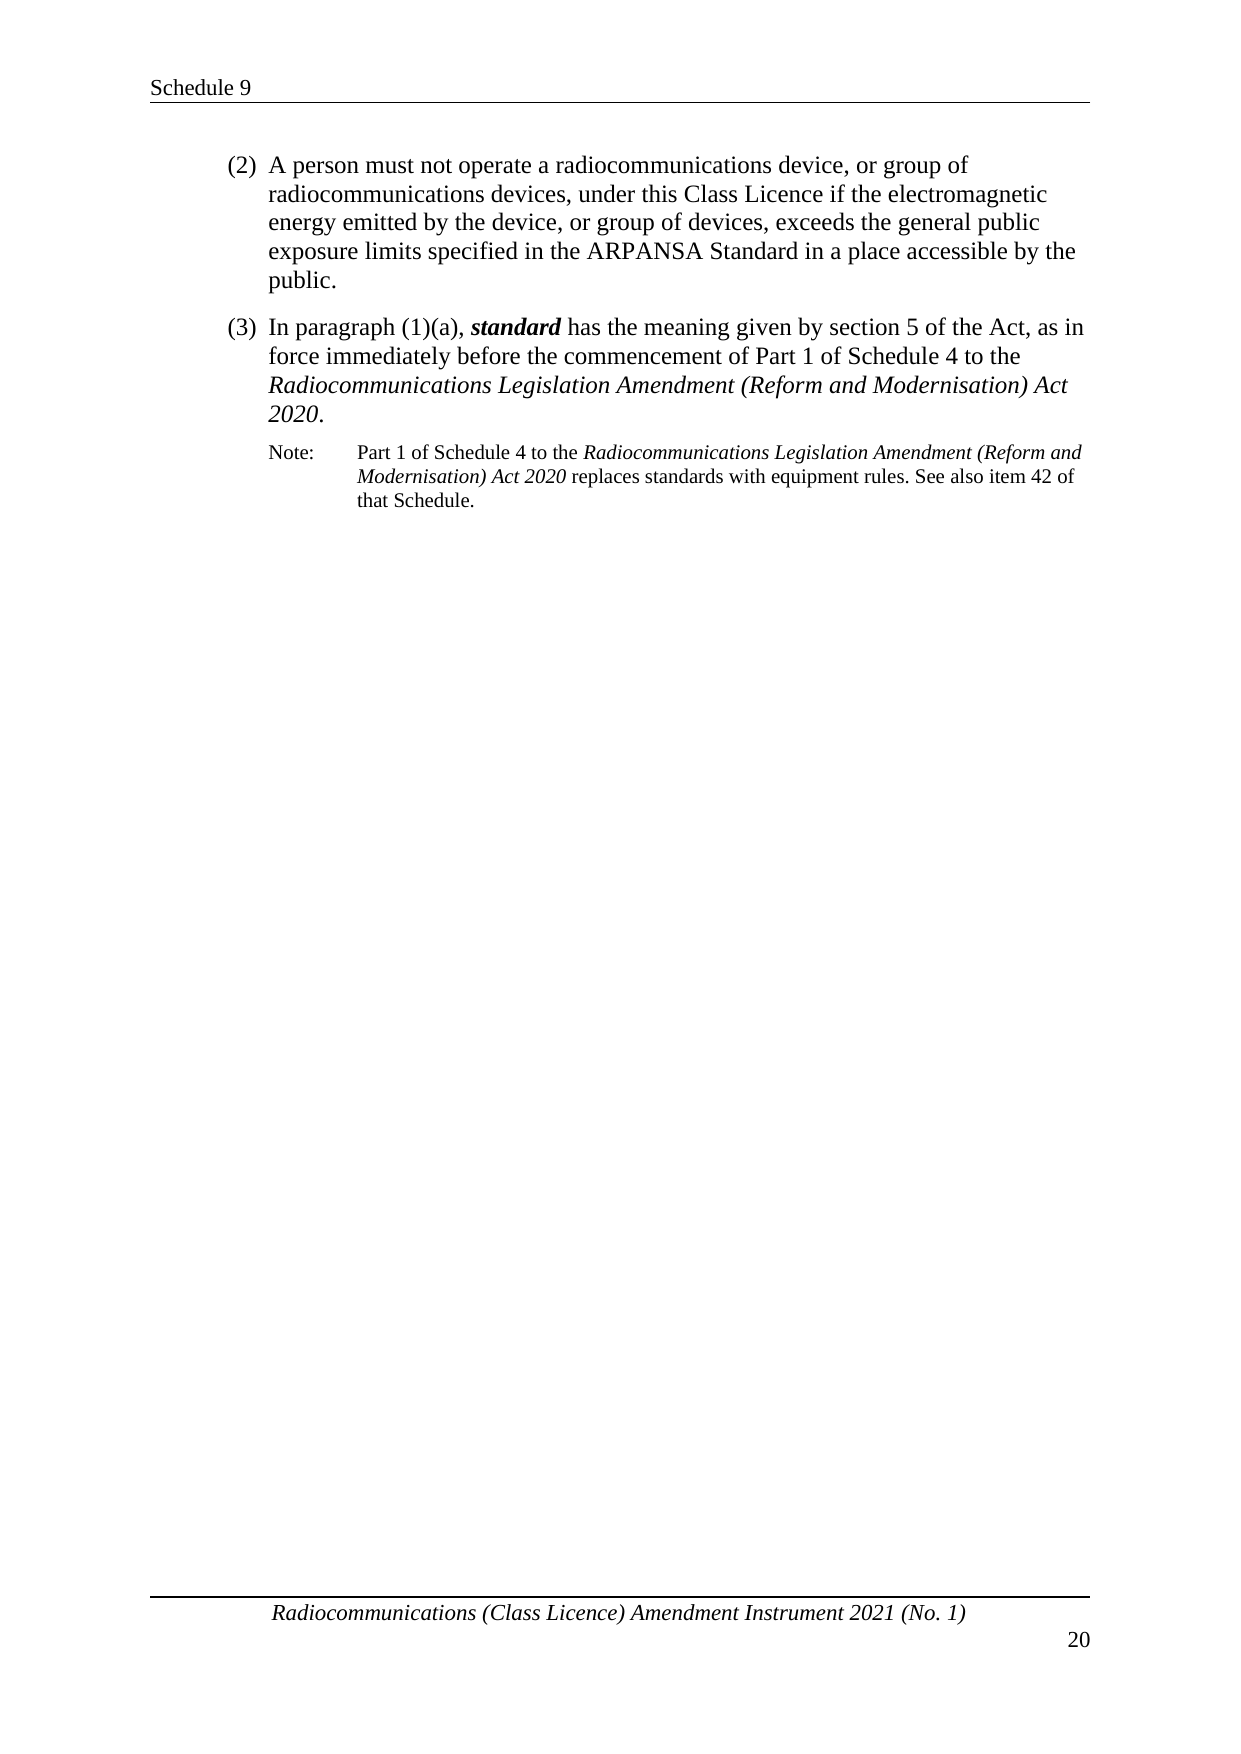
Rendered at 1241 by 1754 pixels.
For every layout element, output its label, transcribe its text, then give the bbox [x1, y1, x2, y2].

text (3) In paragraph (1)(a), standard has the meaning given by section 5 of the Act, as in force immediately before the commencement of Part 1 of Schedule 4 to the Radiocommunications Legislation Amendment (Reform and Modernisation) Act 2020. [150, 312, 1090, 427]
text (2) A person must not operate a radiocommunications device, or group of radiocommunications devices, under this Class Licence if the electromagnetic energy emitted by the device, or group of devices, exceeds the general public exposure limits specified in the ARPANSA Standard in a place accessible by the public. [150, 150, 1090, 294]
text Note: Part 1 of Schedule 4 to the Radiocommunications Legislation Amendment (Reform and Modernisation) Act 2020 replaces standards with equipment rules. See also item 42 of that Schedule. [268, 440, 1090, 512]
